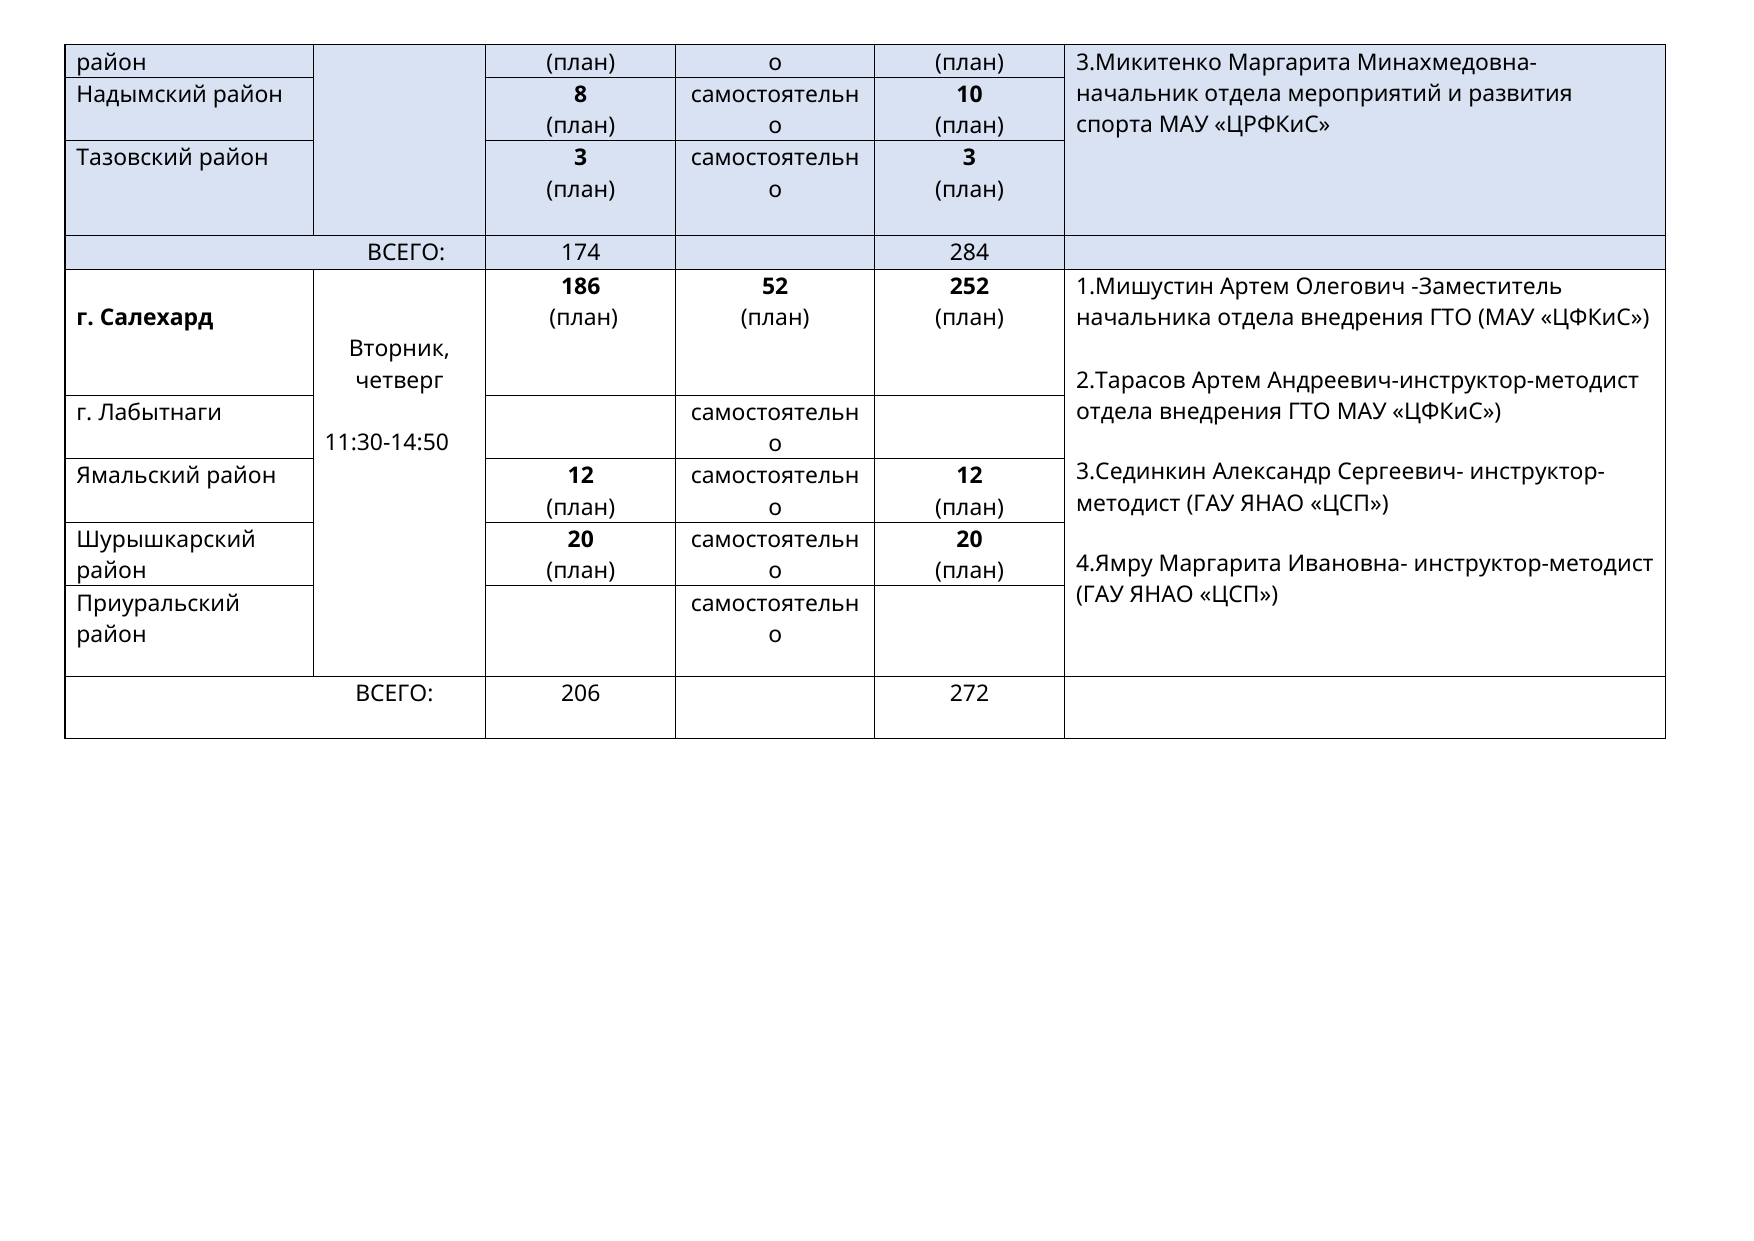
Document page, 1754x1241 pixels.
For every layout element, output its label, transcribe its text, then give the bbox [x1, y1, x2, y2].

table_cell Приуральский район [66, 586, 313, 676]
table_cell Вторник, четверг 11:30-14:50 [314, 270, 485, 676]
table_cell [676, 677, 874, 737]
table_cell [676, 236, 874, 269]
table_cell 284 [875, 236, 1064, 269]
table_cell 3 (план) [486, 141, 675, 235]
table_cell 8 (план) [486, 78, 675, 140]
table_cell ВСЕГО: [66, 236, 485, 269]
table_cell [486, 586, 675, 676]
table_cell 206 [486, 677, 675, 737]
table_cell Надымский район [66, 78, 313, 140]
table_cell 1.Мишустин Артем Олегович -Заместитель начальника отдела внедрения ГТО (МАУ «ЦФКиС») 2.Тарасов Артем Андреевич-инструктор-методист отдела внедрения ГТО МАУ «ЦФКиС») 3.Сединкин Александр Сергеевич- инструктор-методист (ГАУ ЯНАО «ЦСП») 4.Ямру Маргарита Ивановна- инструктор-методист (ГАУ ЯНАО «ЦСП») [1065, 270, 1665, 676]
table_cell [875, 586, 1064, 676]
table_cell самостоятельно [676, 141, 874, 235]
table_cell [1065, 677, 1665, 737]
table_cell 272 [875, 677, 1064, 737]
table_cell [1065, 236, 1665, 269]
table_cell ВСЕГО: [66, 677, 485, 737]
table_cell 186 (план) [486, 270, 675, 395]
table_cell самостоятельно [676, 78, 874, 140]
table_cell самостоятельно [676, 45, 874, 77]
table_cell г. Лабытнаги [66, 396, 313, 458]
table_cell Тазовский район [66, 141, 313, 235]
table_cell 252 (план) [875, 270, 1064, 395]
table_cell [875, 396, 1064, 458]
table_cell Ямальский район [66, 459, 313, 522]
table_cell самостоятельно [676, 586, 874, 676]
table_cell 174 [486, 236, 675, 269]
table_cell [486, 396, 675, 458]
table_cell 10 (план) [875, 78, 1064, 140]
table_cell 10 (план) [486, 45, 675, 77]
table_cell 3 (план) [875, 141, 1064, 235]
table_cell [66, 45, 313, 77]
table_cell 10 (план) [875, 45, 1064, 77]
